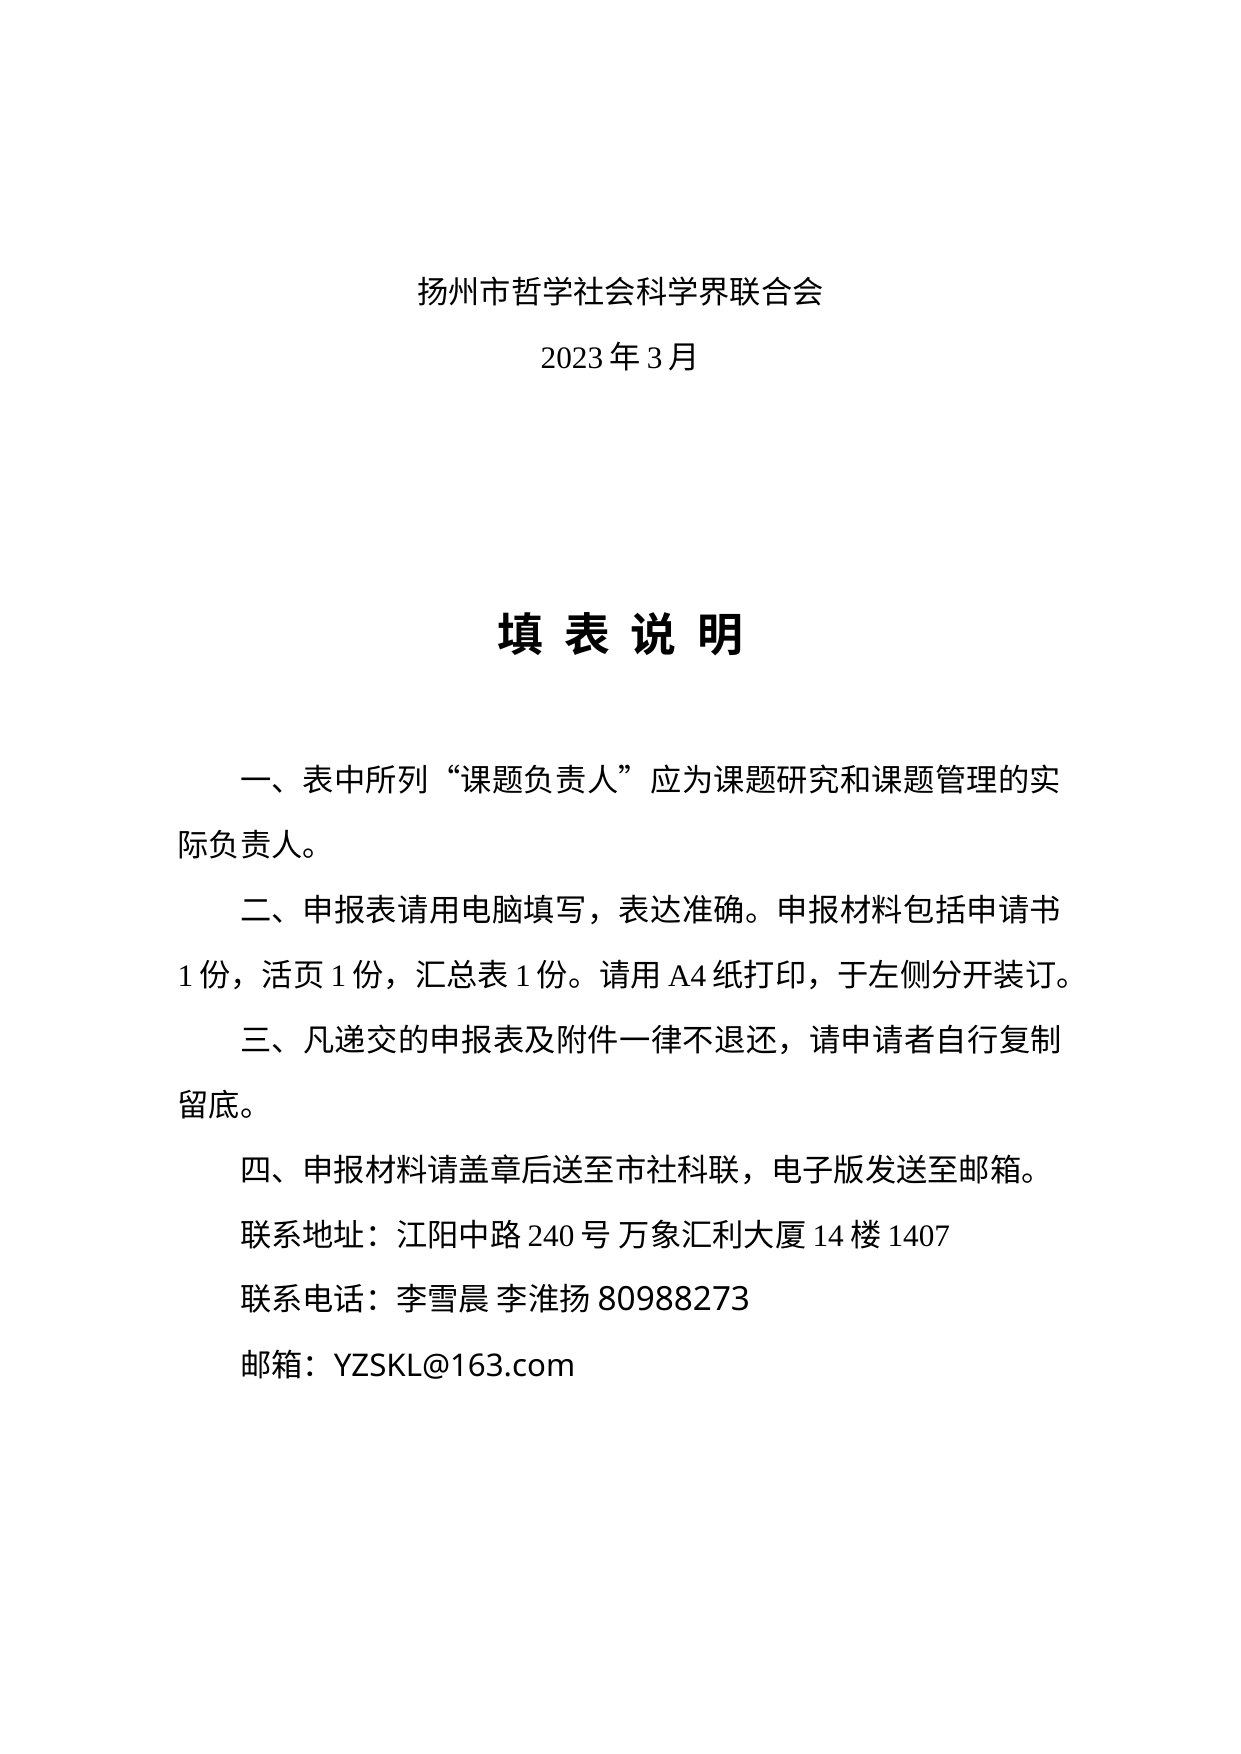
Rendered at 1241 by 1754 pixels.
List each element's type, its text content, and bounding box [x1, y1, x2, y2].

text 联系地址：江阳中路240号 万象汇利大厦14楼1407 [177, 1200, 1063, 1265]
text 扬州市哲学社会科学界联合会 [177, 257, 1063, 322]
list 表中所列“课题负责人”应为课题研究和课题管理的实际负责人。 [177, 745, 1063, 875]
text 填 表 说 明 [177, 582, 1063, 680]
list 申报表请用电脑填写，表达准确。申报材料包括申请书1份，活页1份，汇总表1份。请用A4纸打印，于左侧分开装订。 [177, 875, 1063, 1005]
text 联系电话：李雪晨 李淮扬 80988273 [177, 1265, 1063, 1330]
text 三、凡递交的申报表及附件一律不退还，请申请者自行复制留底。 [177, 1005, 1063, 1135]
text 2023年3月 [177, 322, 1063, 387]
text 四、申报材料请盖章后送至市社科联，电子版发送至邮箱。 [177, 1135, 1063, 1200]
text 邮箱：YZSKL@163.com [177, 1330, 1063, 1395]
